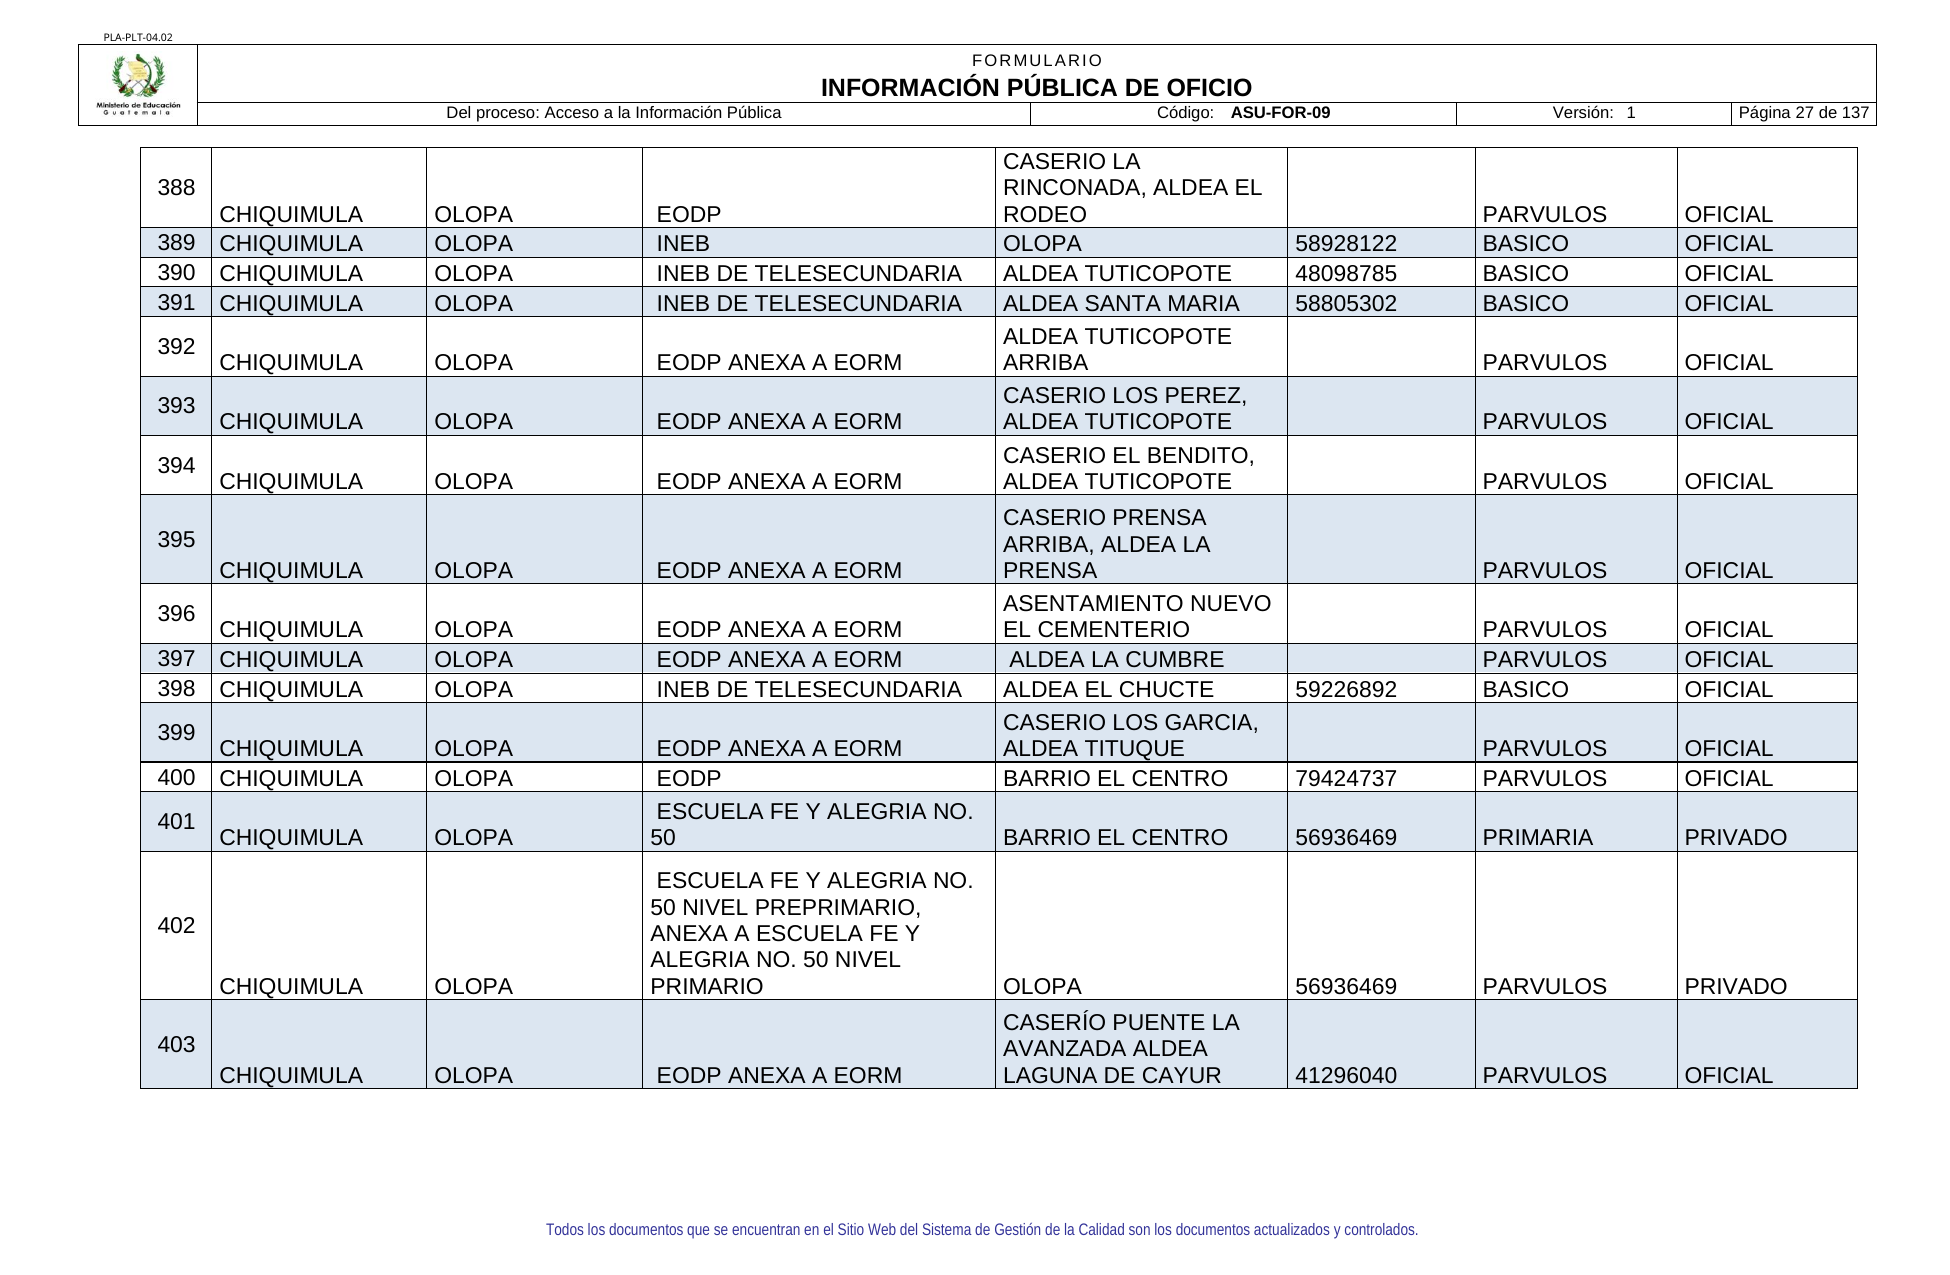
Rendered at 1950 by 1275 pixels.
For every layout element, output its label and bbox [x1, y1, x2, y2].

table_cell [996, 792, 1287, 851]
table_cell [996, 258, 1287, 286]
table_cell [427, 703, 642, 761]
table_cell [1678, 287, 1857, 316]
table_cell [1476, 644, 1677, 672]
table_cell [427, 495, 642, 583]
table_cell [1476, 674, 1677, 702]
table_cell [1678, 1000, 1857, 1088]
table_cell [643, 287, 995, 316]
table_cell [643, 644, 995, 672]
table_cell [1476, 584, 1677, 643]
picture [95, 51, 181, 117]
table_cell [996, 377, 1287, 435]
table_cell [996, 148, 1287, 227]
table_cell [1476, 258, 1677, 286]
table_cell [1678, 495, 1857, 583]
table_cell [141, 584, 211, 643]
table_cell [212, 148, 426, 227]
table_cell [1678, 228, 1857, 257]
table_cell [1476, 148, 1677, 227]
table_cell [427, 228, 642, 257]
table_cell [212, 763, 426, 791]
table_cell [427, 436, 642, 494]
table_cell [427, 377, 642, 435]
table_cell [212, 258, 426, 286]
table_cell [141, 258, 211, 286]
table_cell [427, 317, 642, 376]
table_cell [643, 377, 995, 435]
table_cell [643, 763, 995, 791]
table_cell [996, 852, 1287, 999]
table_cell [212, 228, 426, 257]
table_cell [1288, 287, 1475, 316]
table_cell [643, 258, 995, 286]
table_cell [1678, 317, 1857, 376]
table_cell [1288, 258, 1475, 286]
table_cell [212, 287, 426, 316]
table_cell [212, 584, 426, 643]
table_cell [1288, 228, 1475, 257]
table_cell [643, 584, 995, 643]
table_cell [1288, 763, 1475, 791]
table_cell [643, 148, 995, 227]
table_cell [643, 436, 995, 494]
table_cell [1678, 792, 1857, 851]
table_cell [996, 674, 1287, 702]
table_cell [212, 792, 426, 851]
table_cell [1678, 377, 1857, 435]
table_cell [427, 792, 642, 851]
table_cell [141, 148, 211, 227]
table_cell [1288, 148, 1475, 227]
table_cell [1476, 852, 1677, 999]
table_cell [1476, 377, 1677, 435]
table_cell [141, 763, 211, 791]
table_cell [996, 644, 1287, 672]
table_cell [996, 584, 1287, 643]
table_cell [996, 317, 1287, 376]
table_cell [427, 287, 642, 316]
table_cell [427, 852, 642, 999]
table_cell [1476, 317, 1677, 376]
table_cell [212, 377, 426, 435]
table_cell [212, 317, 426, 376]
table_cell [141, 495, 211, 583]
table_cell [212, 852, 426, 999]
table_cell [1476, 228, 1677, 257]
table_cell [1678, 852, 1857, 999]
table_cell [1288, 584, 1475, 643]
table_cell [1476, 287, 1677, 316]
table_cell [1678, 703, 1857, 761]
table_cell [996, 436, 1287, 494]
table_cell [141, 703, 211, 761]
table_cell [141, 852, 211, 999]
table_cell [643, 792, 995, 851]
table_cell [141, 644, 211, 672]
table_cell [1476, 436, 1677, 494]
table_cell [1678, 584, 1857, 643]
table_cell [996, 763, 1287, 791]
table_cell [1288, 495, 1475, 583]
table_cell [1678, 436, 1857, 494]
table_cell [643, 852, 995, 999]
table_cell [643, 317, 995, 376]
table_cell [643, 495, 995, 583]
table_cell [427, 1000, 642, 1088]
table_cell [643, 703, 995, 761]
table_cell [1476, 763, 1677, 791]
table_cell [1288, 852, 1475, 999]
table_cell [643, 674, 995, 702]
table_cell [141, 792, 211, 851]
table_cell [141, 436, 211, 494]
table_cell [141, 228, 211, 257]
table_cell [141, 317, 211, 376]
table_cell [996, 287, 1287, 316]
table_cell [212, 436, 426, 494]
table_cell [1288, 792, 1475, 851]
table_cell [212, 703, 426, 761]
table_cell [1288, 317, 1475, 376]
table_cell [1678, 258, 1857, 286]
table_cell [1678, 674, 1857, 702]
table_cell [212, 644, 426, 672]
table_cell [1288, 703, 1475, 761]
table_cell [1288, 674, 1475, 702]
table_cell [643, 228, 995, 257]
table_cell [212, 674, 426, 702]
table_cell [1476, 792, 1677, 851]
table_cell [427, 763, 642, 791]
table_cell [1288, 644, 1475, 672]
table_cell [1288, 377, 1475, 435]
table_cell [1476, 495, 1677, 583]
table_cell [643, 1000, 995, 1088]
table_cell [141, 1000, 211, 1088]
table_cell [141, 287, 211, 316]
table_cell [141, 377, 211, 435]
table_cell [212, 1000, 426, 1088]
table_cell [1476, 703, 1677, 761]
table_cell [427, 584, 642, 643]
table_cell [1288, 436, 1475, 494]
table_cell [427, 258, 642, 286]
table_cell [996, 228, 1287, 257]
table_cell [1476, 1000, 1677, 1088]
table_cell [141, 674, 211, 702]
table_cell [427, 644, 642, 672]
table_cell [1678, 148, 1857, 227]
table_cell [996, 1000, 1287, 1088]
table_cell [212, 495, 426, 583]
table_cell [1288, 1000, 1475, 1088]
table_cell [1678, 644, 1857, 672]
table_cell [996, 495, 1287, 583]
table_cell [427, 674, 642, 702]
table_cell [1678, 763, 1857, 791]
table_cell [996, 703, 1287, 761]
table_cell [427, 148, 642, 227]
